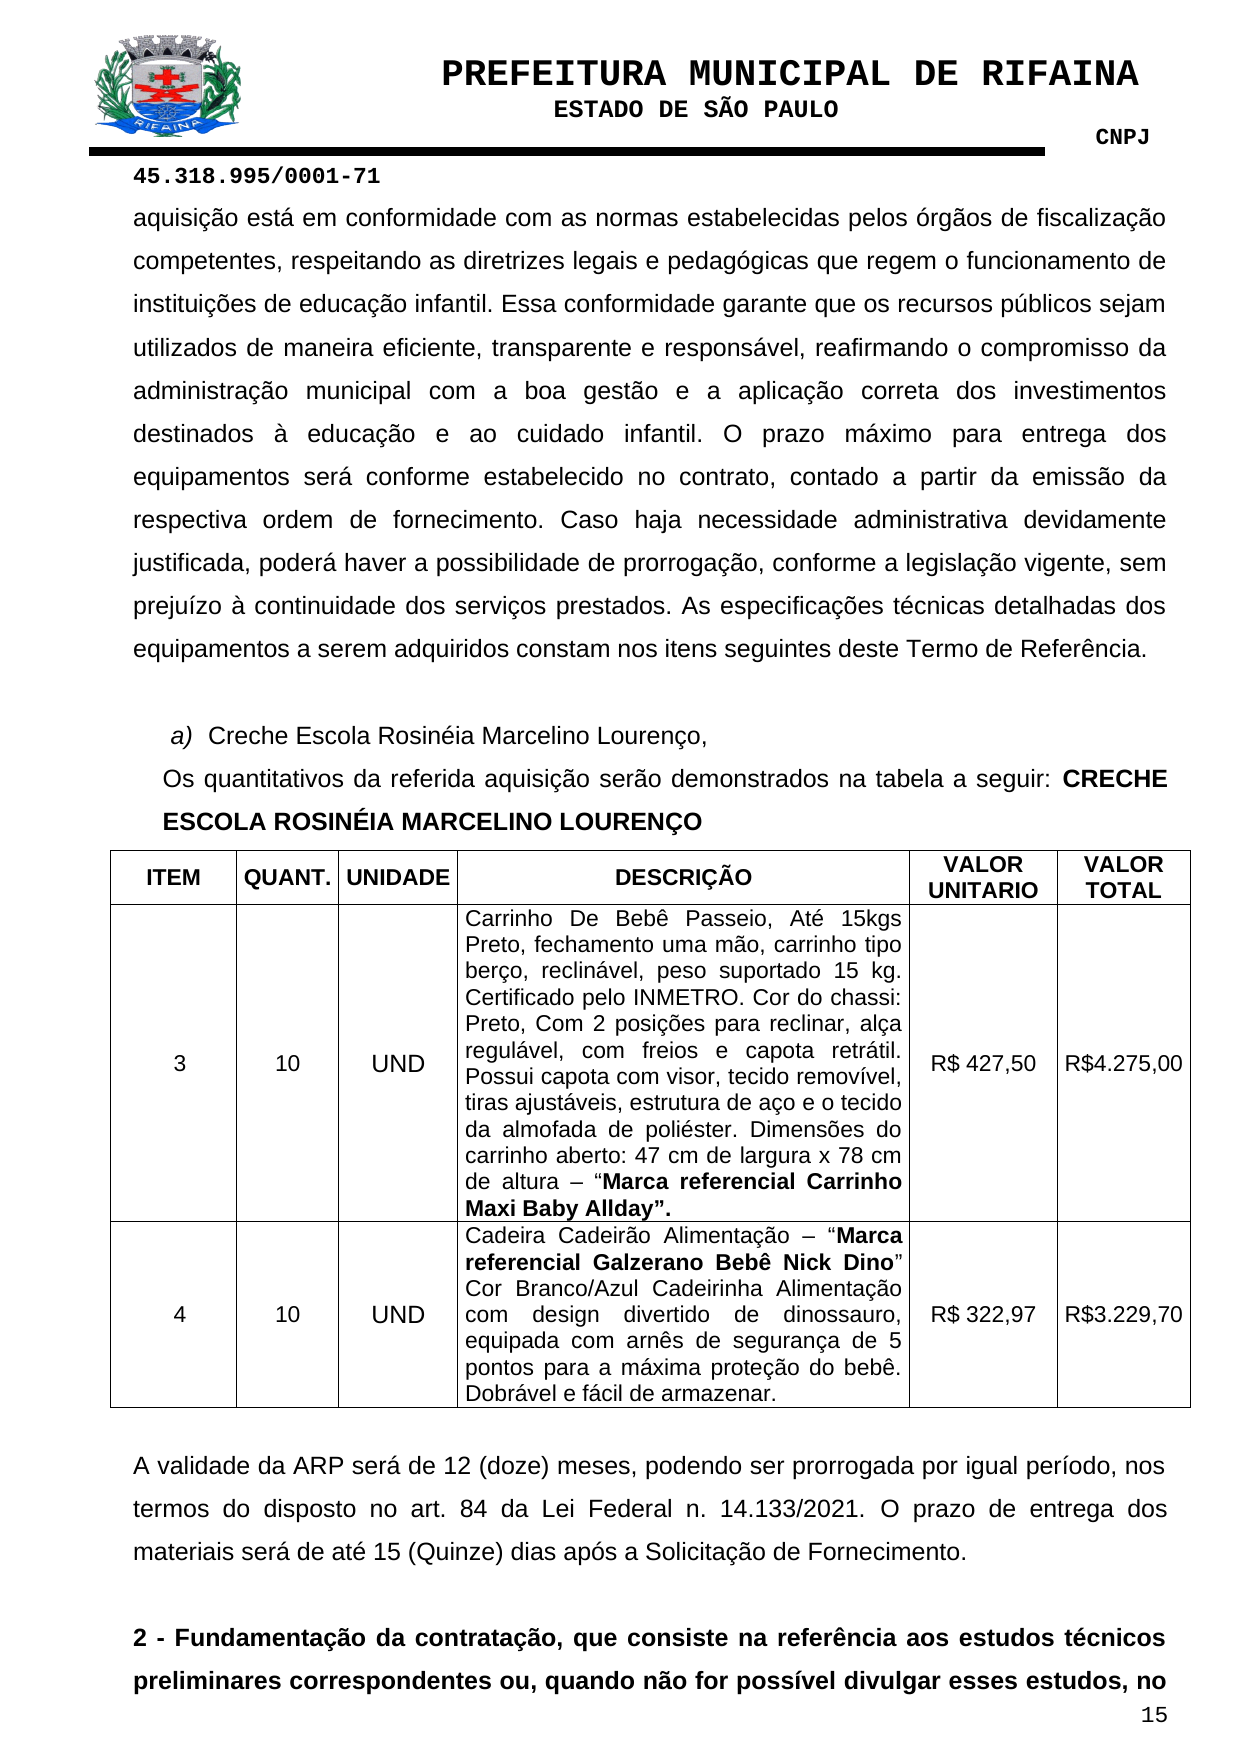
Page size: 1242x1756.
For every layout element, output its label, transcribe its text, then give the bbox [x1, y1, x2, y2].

table_cell [111, 905, 236, 1221]
table_cell 10 [237, 905, 338, 1221]
table_header VALOR UNITARIO [910, 851, 1057, 904]
table_header QUANT. [237, 851, 338, 904]
table_cell R$3.229,70 [1058, 1222, 1190, 1407]
table_header DESCRIÇÃO [458, 851, 909, 904]
table_header VALOR TOTAL [1058, 851, 1190, 904]
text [133, 203, 1168, 663]
table_cell Carrinho De Bebê Passeio, Até 15kgs Preto, fechamento uma mão, carrinho tipo berço, reclinável, peso suportado 15 kg. Certificado pelo INMETRO. Cor do chassi: Preto, Com 2 posições para reclinar, alça regulável, com freios e capota retrátil. Possui capota com visor, tecido removível, tiras ajustáveis, estrutura de aço e o tecido da almofada de poliéster. Dimensões do carrinho aberto: 47 cm de largura x 78 cm de altura – “Marca referencial Carrinho Maxi Baby Allday”. [458, 905, 909, 1221]
table_cell Cadeira Cadeirão Alimentação – “Marca referencial Galzerano Bebê Nick Dino” Cor Branco/Azul Cadeirinha Alimentação com design divertido de dinossauro, equipada com arnês de segurança de 5 pontos para a máxima proteção do bebê. Dobrável e fácil de armazenar. [458, 1222, 909, 1407]
table_cell UND [339, 1222, 457, 1407]
list Creche Escola Rosinéia Marcelino Lourenço, [170, 721, 1168, 749]
table_header UNIDADE [339, 851, 457, 904]
table_cell [111, 1222, 236, 1407]
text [133, 1623, 1168, 1695]
table_cell 10 [237, 1222, 338, 1407]
table_cell R$ 427,50 [910, 905, 1057, 1221]
text A validade da ARP será de 12 (doze) meses, podendo ser prorrogada por igual período, nos termos do disposto no art. 84 da Lei Federal n. 14.133/2021. O prazo de entrega dos materiais será de até 15 (Quinze) dias após a Solicitação de Fornecimento. [133, 1451, 1168, 1566]
table_cell UND [339, 905, 457, 1221]
list Os quantitativos da referida aquisição serão demonstrados na tabela a seguir: CRECHE ESCOLA ROSINÉIA MARCELINO LOURENÇO [162, 764, 1168, 836]
table_cell R$ 322,97 [910, 1222, 1057, 1407]
table_cell R$4.275,00 [1058, 905, 1190, 1221]
picture [93, 34, 241, 137]
table_header ITEM [111, 851, 236, 904]
